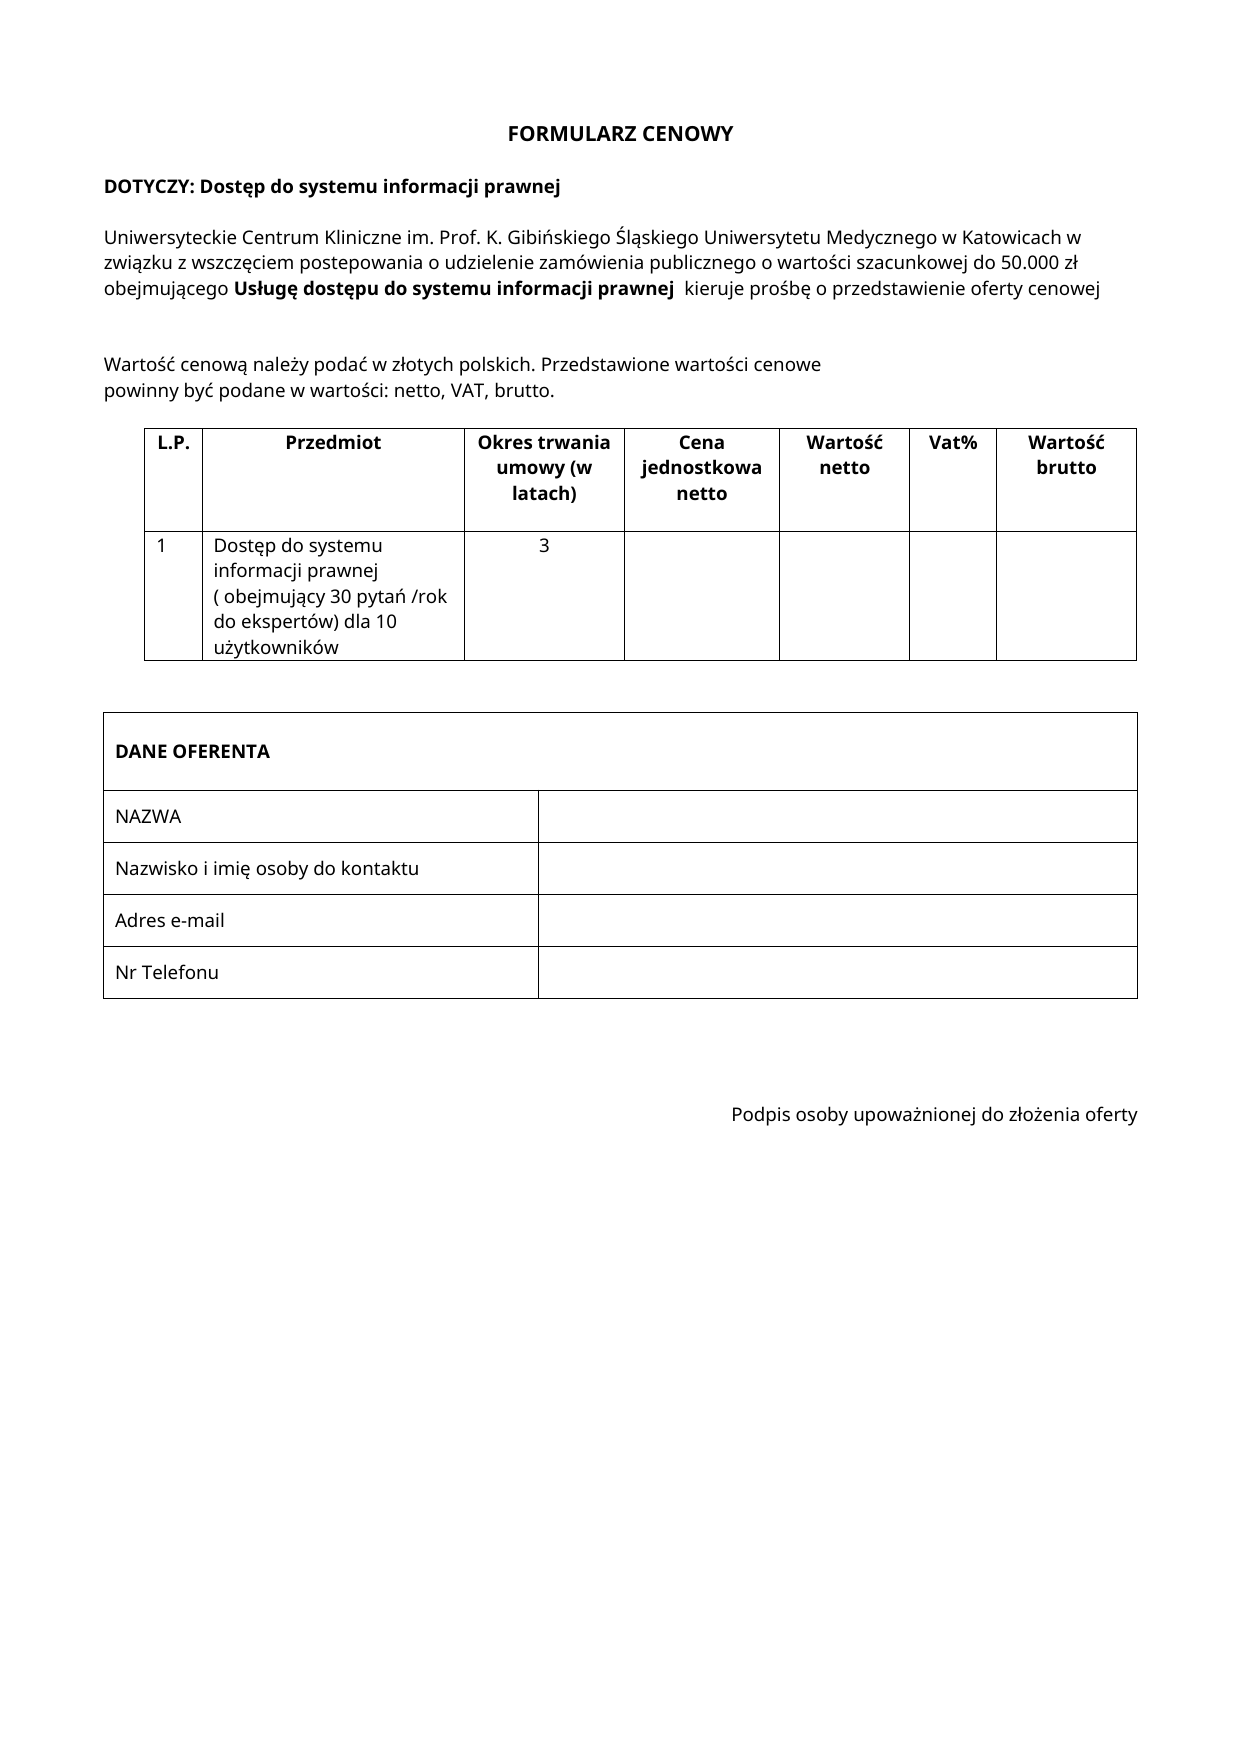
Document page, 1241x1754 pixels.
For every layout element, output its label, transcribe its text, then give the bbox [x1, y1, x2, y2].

text Podpis osoby upoważnionej do złożenia oferty [103, 1101, 1138, 1127]
table_cell [539, 843, 1137, 894]
table_cell 1 [145, 532, 202, 660]
table_cell Nr Telefonu [104, 947, 538, 998]
text powinny być podane w wartości: netto, VAT, brutto. [103, 377, 1138, 403]
text Uniwersyteckie Centrum Kliniczne im. Prof. K. Gibińskiego Śląskiego Uniwersytetu Medycznego w Katowicach w związku z wszczęciem postepowania o udzielenie zamówienia publicznego o wartości szacunkowej do 50.000 zł obejmującego Usługę dostępu do systemu informacji prawnej kieruje prośbę o przedstawienie oferty cenowej [103, 224, 1138, 301]
table_header Przedmiot [203, 429, 464, 531]
table_cell NAZWA [104, 791, 538, 842]
table_cell Nazwisko i imię osoby do kontaktu [104, 843, 538, 894]
table_cell [997, 532, 1136, 660]
table_header Okres trwania umowy (w latach) [465, 429, 624, 531]
text DOTYCZY: Dostęp do systemu informacji prawnej [103, 173, 1138, 198]
text FORMULARZ CENOWY [103, 119, 1138, 147]
table_cell Dostęp do systemu informacji prawnej ( obejmujący 30 pytań /rok do ekspertów) dla 10 użytkowników [203, 532, 464, 660]
table_cell [625, 532, 779, 660]
table_cell [539, 791, 1137, 842]
text Wartość cenową należy podać w złotych polskich. Przedstawione wartości cenowe [103, 352, 1138, 377]
table_header Cena jednostkowa netto [625, 429, 779, 531]
table_header Wartość brutto [997, 429, 1136, 531]
table_header Vat% [910, 429, 996, 531]
table_cell [910, 532, 996, 660]
table_header Wartość netto [780, 429, 909, 531]
table_cell 3 [465, 532, 624, 660]
table_cell Adres e-mail [104, 895, 538, 946]
table_header DANE OFERENTA [104, 713, 1137, 789]
table_cell [780, 532, 909, 660]
table_cell [539, 947, 1137, 998]
table_cell [539, 895, 1137, 946]
table_header L.P. [145, 429, 202, 531]
